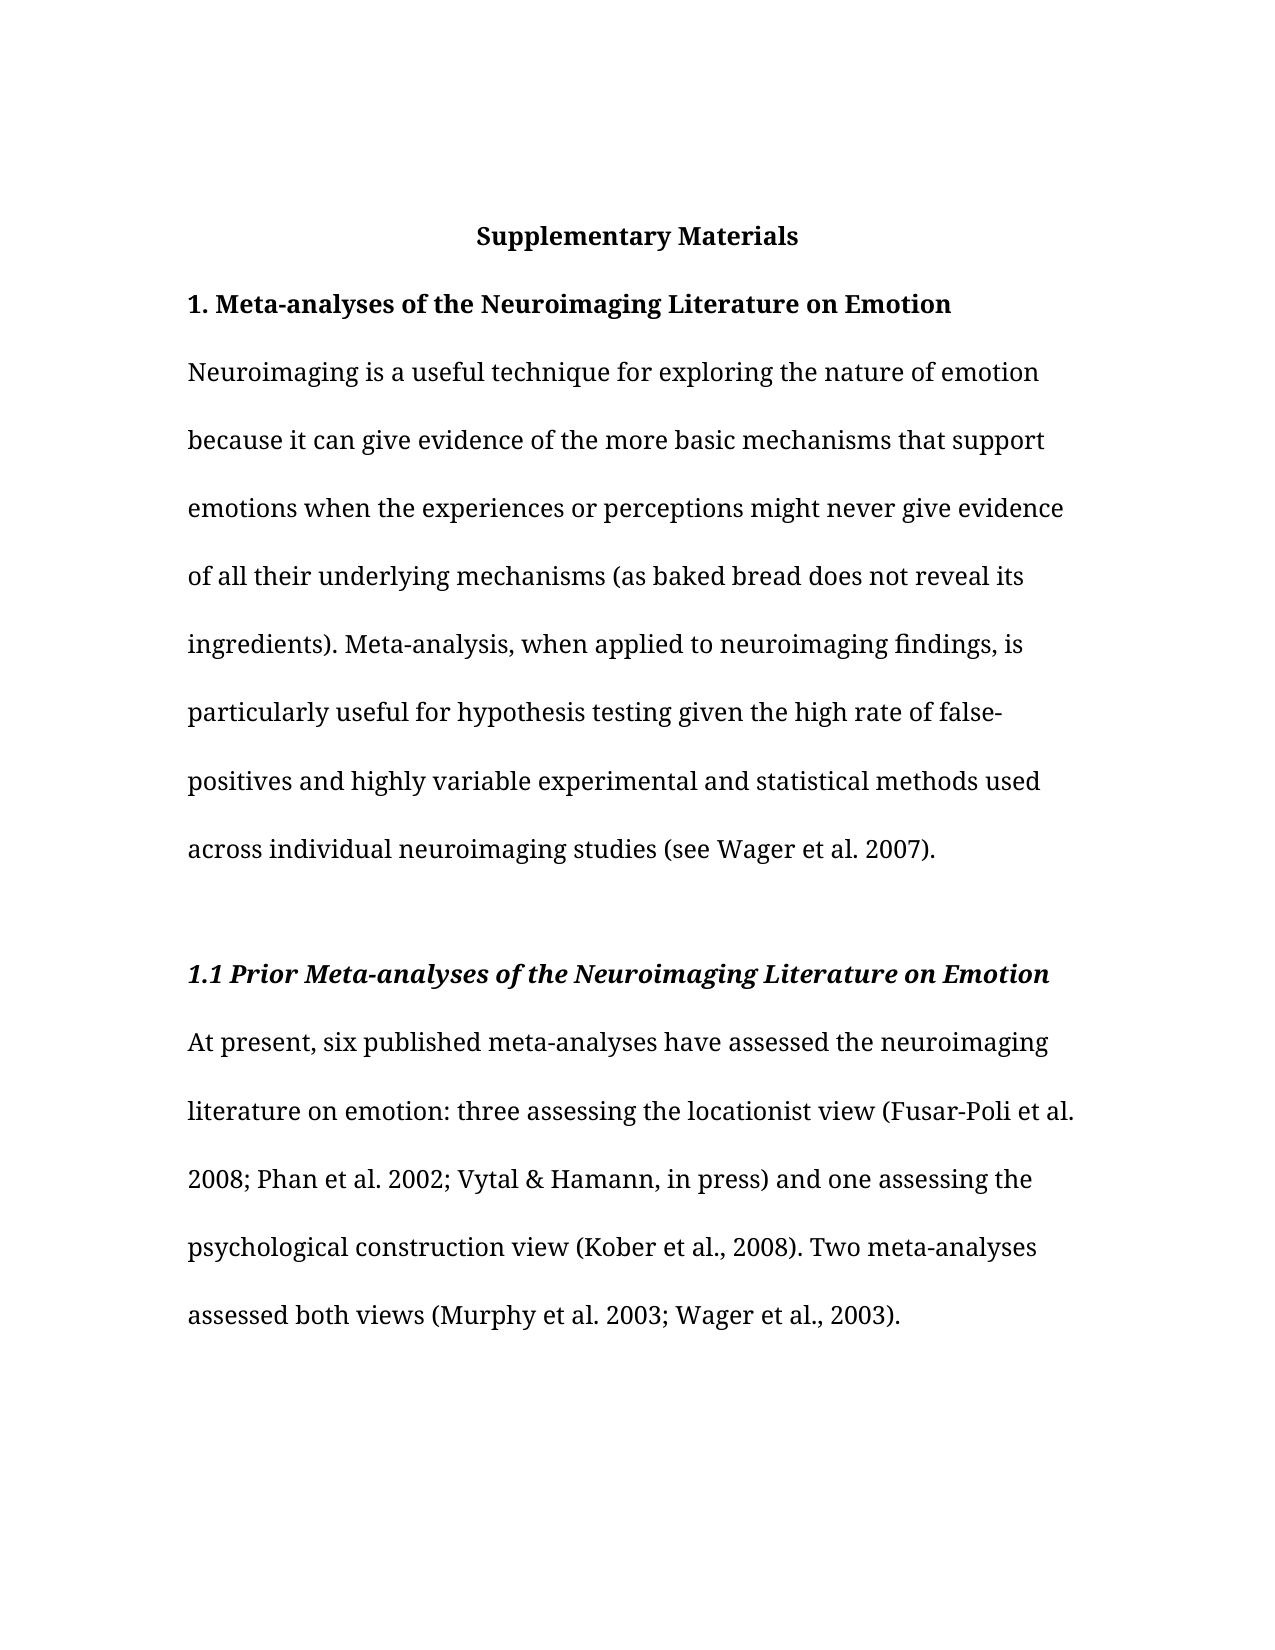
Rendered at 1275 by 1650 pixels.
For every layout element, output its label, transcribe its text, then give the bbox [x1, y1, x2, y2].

text 1. Meta-analyses of the Neuroimaging Literature on Emotion [187, 286, 1087, 320]
text 1.1 Prior Meta-analyses of the Neuroimaging Literature on Emotion [187, 957, 1087, 991]
text At present, six published meta-analyses have assessed the neuroimaging literature on emotion: three assessing the locationist view (Fusar-Poli et al. 2008; Phan et al. 2002; Vytal & Hamann, in press) and one assessing the psychological construction view (Kober et al., 2008). Two meta-analyses assessed both views (Murphy et al. 2003; Wager et al., 2003). [187, 1025, 1087, 1332]
text Neuroimaging is a useful technique for exploring the nature of emotion because it can give evidence of the more basic mechanisms that support emotions when the experiences or perceptions might never give evidence of all their underlying mechanisms (as baked bread does not reveal its ingredients). Meta-analysis, when applied to neuroimaging findings, is particularly useful for hypothesis testing given the high rate of false-positives and highly variable experimental and statistical methods used across individual neuroimaging studies (see Wager et al. 2007). [187, 354, 1087, 865]
text Supplementary Materials [187, 218, 1087, 252]
